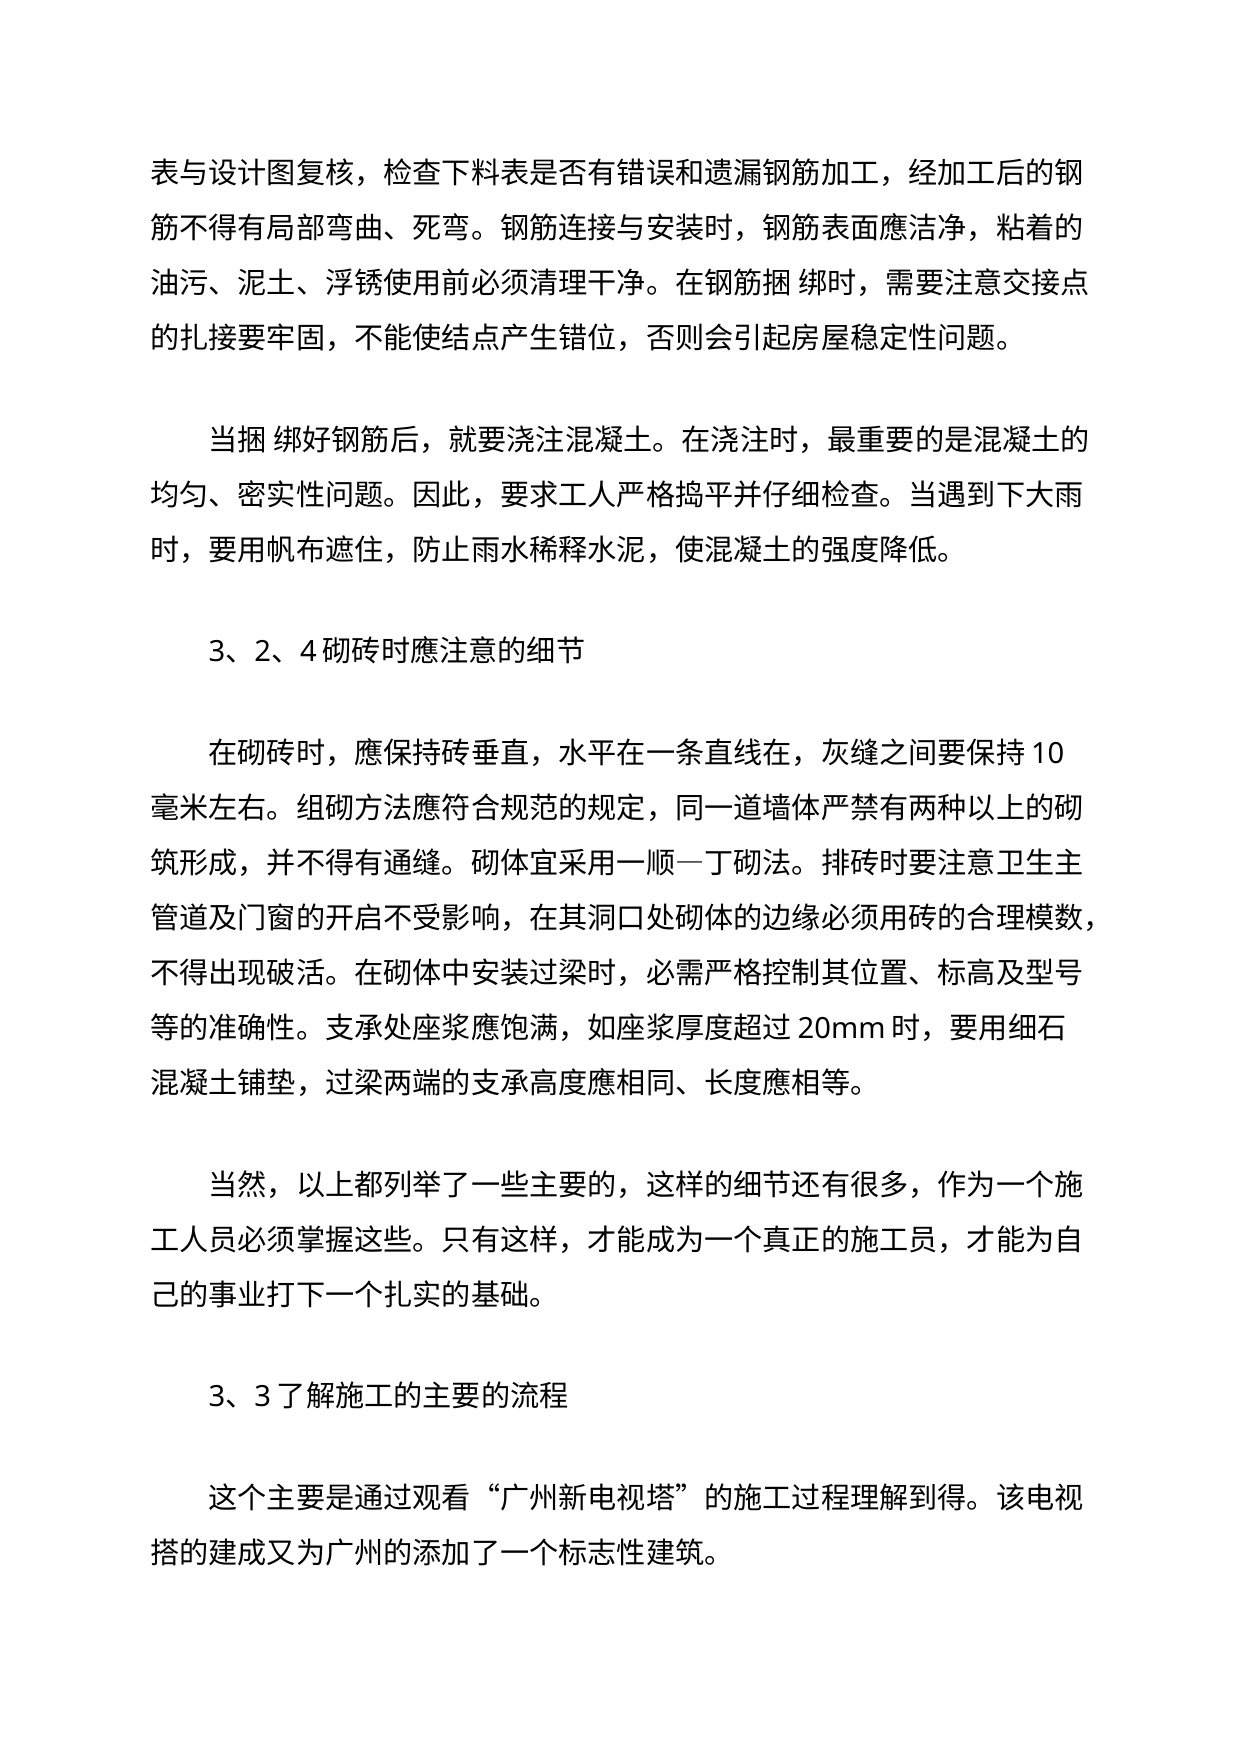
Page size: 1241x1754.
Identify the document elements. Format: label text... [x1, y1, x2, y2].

text 3、3了解施工的主要的流程 [150, 1373, 1090, 1415]
text 3、2、4砌砖时應注意的细节 [150, 628, 1090, 670]
text 在砌砖时，應保持砖垂直，水平在一条直线在，灰缝之间要保持10毫米左右。组砌方法應符合规范的规定，同一道墙体严禁有两种以上的砌筑形成，并不得有通缝。砌体宜采用一顺—丁砌法。排砖时要注意卫生主管道及门窗的开启不受影响，在其洞口处砌体的边缘必须用砖的合理模数，不得出现破活。在砌体中安装过梁时，必需严格控制其位置、标高及型号等的准确性。支承处座浆應饱满，如座浆厚度超过20mm时，要用细石混凝土铺垫，过梁两端的支承高度應相同、长度應相等。 [150, 730, 1090, 1102]
text 当然，以上都列举了一些主要的，这样的细节还有很多，作为一个施工人员必须掌握这些。只有这样，才能成为一个真正的施工员，才能为自己的事业打下一个扎实的基础。 [150, 1161, 1090, 1313]
text 这个主要是通过观看“广州新电视塔”的施工过程理解到得。该电视搭的建成又为广州的添加了一个标志性建筑。 [150, 1475, 1090, 1572]
text 当捆 绑好钢筋后，就要浇注混凝土。在浇注时，最重要的是混凝土的均匀、密实性问题。因此，要求工人严格捣平并仔细检查。当遇到下大雨时，要用帆布遮住，防止雨水稀释水泥，使混凝土的强度降低。 [150, 416, 1090, 568]
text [150, 150, 1090, 357]
